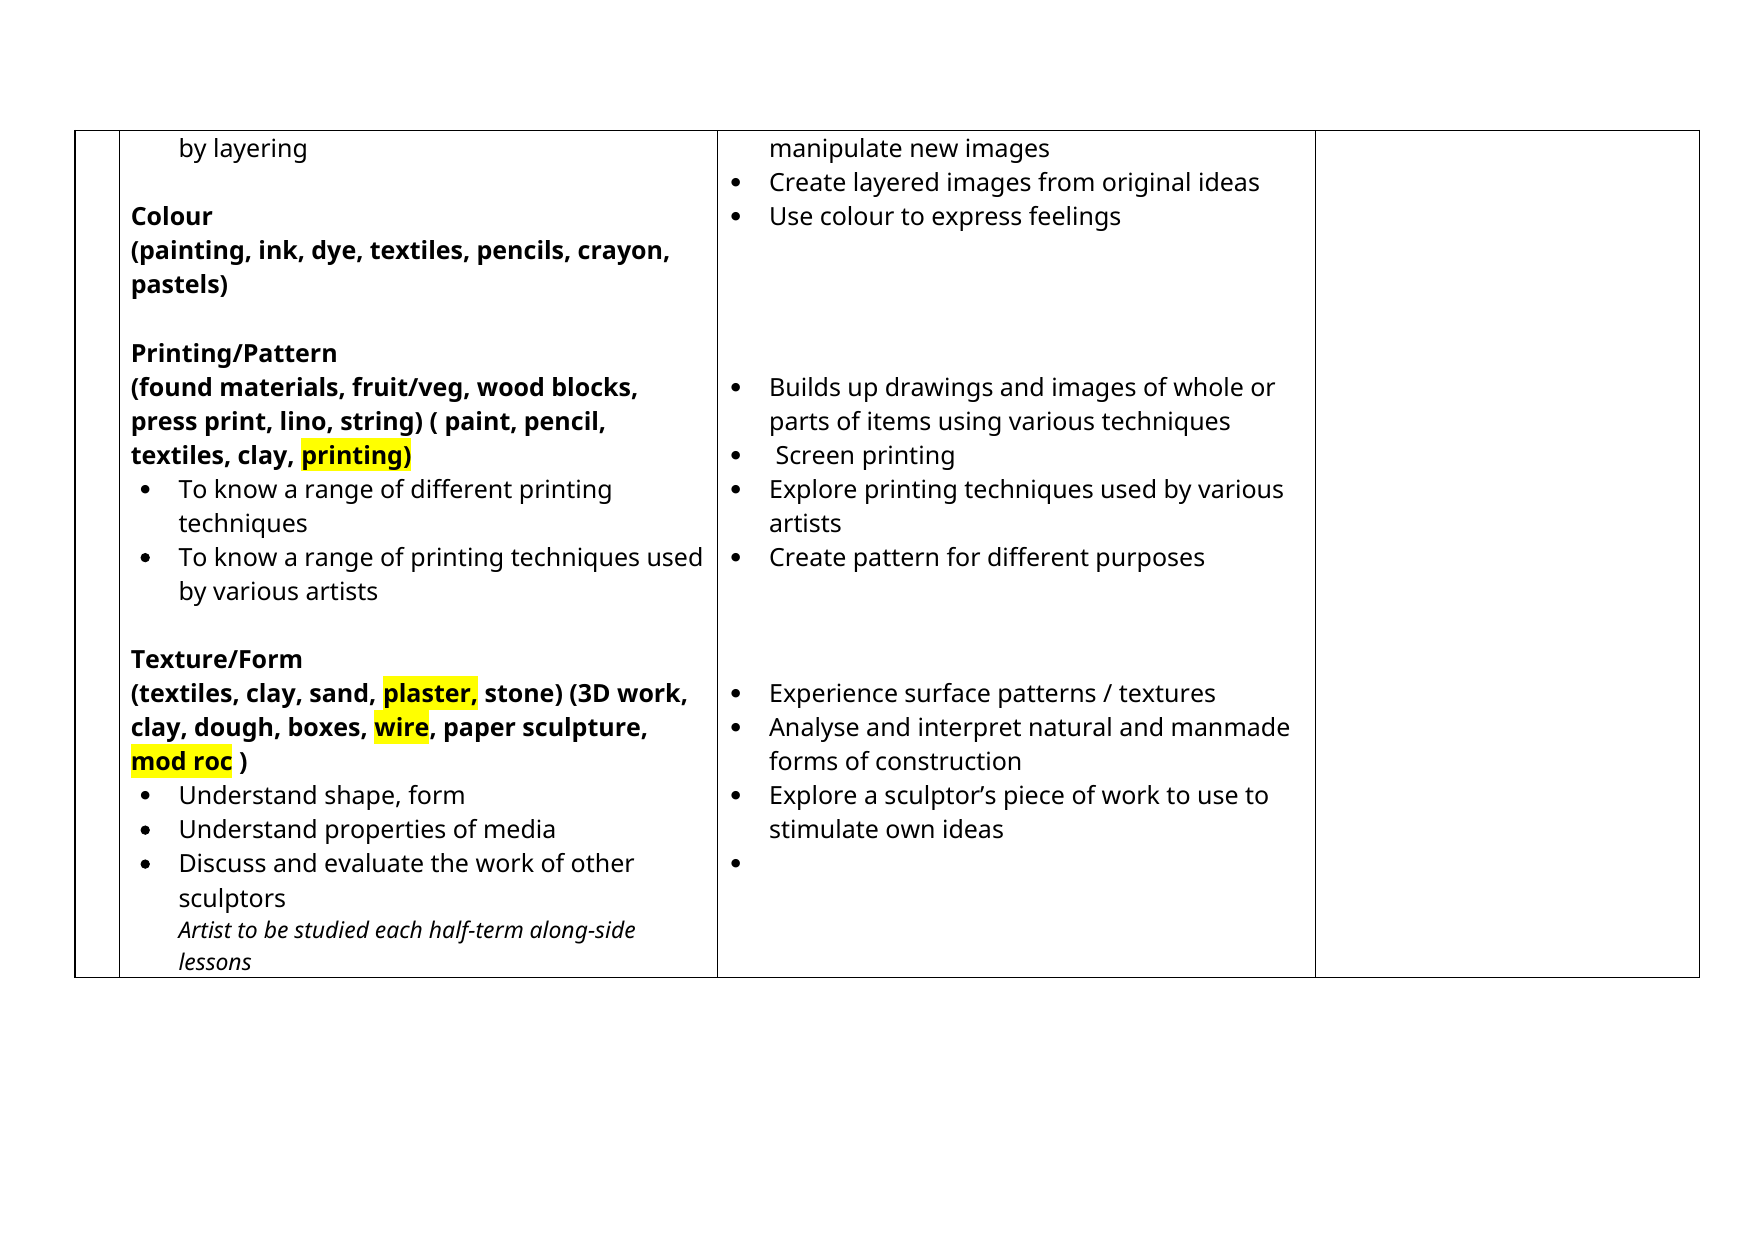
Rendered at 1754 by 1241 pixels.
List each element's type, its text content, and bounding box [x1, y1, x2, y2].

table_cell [718, 131, 1315, 977]
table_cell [1316, 131, 1699, 977]
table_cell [120, 131, 717, 977]
table_cell D [76, 131, 119, 977]
